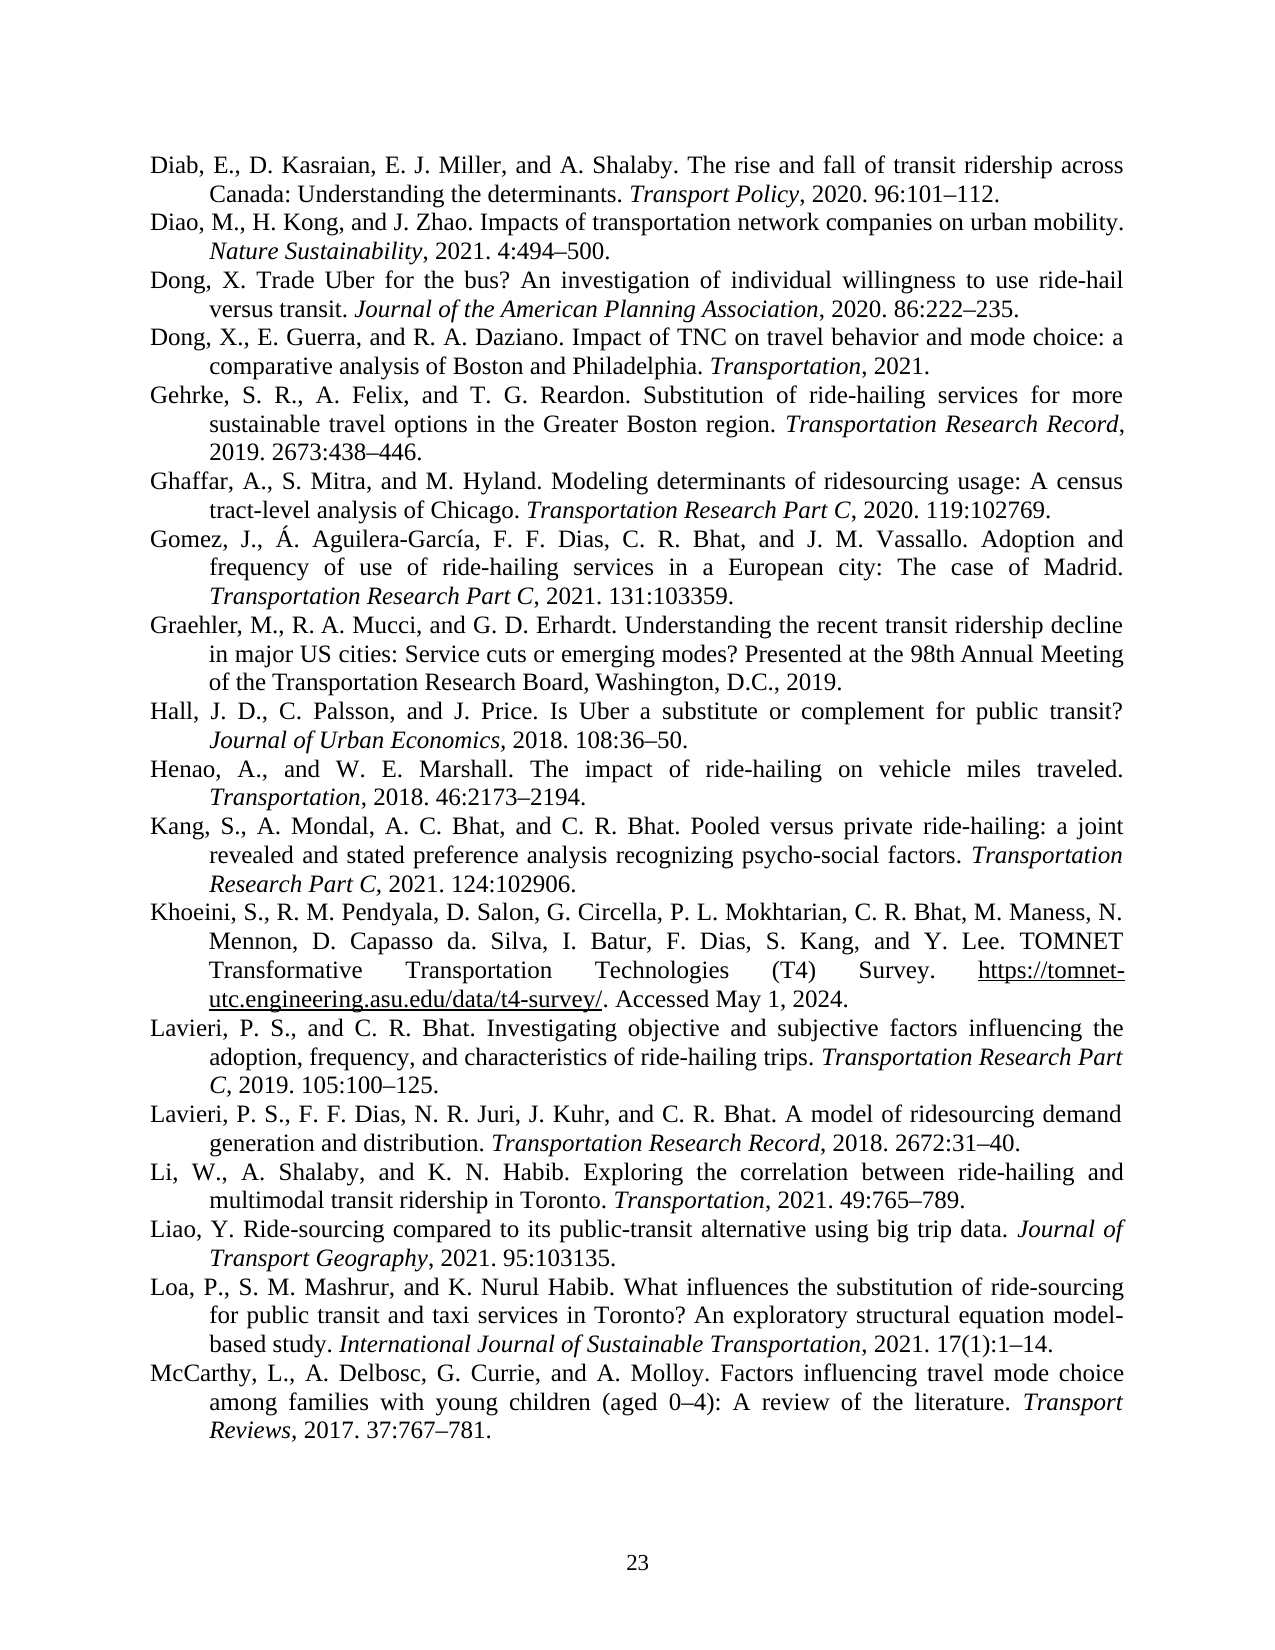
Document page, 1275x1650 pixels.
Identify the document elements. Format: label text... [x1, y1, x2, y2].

text McCarthy, L., A. Delbosc, G. Currie, and A. Molloy. Factors influencing travel mode choice among families with young children (aged 0–4): A review of the literature. Transport Reviews, 2017. 37:767–781. [150, 1358, 1125, 1444]
text Gehrke, S. R., A. Felix, and T. G. Reardon. Substitution of ride-hailing services for more sustainable travel options in the Greater Boston region. Transportation Research Record, 2019. 2673:438–446. [150, 380, 1125, 466]
text Hall, J. D., C. Palsson, and J. Price. Is Uber a substitute or complement for public transit? Journal of Urban Economics, 2018. 108:36–50. [150, 696, 1125, 754]
text Henao, A., and W. E. Marshall. The impact of ride-hailing on vehicle miles traveled. Transportation, 2018. 46:2173–2194. [150, 754, 1125, 811]
text Liao, Y. Ride-sourcing compared to its public-transit alternative using big trip data. Journal of Transport Geography, 2021. 95:103135. [150, 1214, 1125, 1272]
text Li, W., A. Shalaby, and K. N. Habib. Exploring the correlation between ride-hailing and multimodal transit ridership in Toronto. Transportation, 2021. 49:765–789. [150, 1157, 1125, 1214]
text Diao, M., H. Kong, and J. Zhao. Impacts of transportation network companies on urban mobility. Nature Sustainability, 2021. 4:494–500. [150, 207, 1125, 265]
text Lavieri, P. S., F. F. Dias, N. R. Juri, J. Kuhr, and C. R. Bhat. A model of ridesourcing demand generation and distribution. Transportation Research Record, 2018. 2672:31–40. [150, 1099, 1125, 1157]
text Lavieri, P. S., and C. R. Bhat. Investigating objective and subjective factors influencing the adoption, frequency, and characteristics of ride-hailing trips. Transportation Research Part C, 2019. 105:100–125. [150, 1013, 1125, 1099]
text Dong, X., E. Guerra, and R. A. Daziano. Impact of TNC on travel behavior and mode choice: a comparative analysis of Boston and Philadelphia. Transportation, 2021. [150, 322, 1125, 380]
text Diab, E., D. Kasraian, E. J. Miller, and A. Shalaby. The rise and fall of transit ridership across Canada: Understanding the determinants. Transport Policy, 2020. 96:101–112. [150, 150, 1125, 207]
text Dong, X. Trade Uber for the bus? An investigation of individual willingness to use ride-hail versus transit. Journal of the American Planning Association, 2020. 86:222–235. [150, 265, 1125, 322]
text Graehler, M., R. A. Mucci, and G. D. Erhardt. Understanding the recent transit ridership decline in major US cities: Service cuts or emerging modes? Presented at the 98th Annual Meeting of the Transportation Research Board, Washington, D.C., 2019. [150, 610, 1125, 696]
text Ghaffar, A., S. Mitra, and M. Hyland. Modeling determinants of ridesourcing usage: A census tract-level analysis of Chicago. Transportation Research Part C, 2020. 119:102769. [150, 466, 1125, 524]
text Loa, P., S. M. Mashrur, and K. Nurul Habib. What influences the substitution of ride-sourcing for public transit and taxi services in Toronto? An exploratory structural equation model-based study. International Journal of Sustainable Transportation, 2021. 17(1):1–14. [150, 1272, 1125, 1358]
text Khoeini, S., R. M. Pendyala, D. Salon, G. Circella, P. L. Mokhtarian, C. R. Bhat, M. Maness, N. Mennon, D. Capasso da. Silva, I. Batur, F. Dias, S. Kang, and Y. Lee. TOMNET Transformative Transportation Technologies (T4) Survey. https://tomnet-utc.engineering.asu.edu/data/t4-survey/. Accessed May 1, 2024. [150, 897, 1125, 1013]
text Gomez, J., Á. Aguilera-García, F. F. Dias, C. R. Bhat, and J. M. Vassallo. Adoption and frequency of use of ride-hailing services in a European city: The case of Madrid. Transportation Research Part C, 2021. 131:103359. [150, 524, 1125, 610]
text Kang, S., A. Mondal, A. C. Bhat, and C. R. Bhat. Pooled versus private ride-hailing: a joint revealed and stated preference analysis recognizing psycho-social factors. Transportation Research Part C, 2021. 124:102906. [150, 811, 1125, 897]
